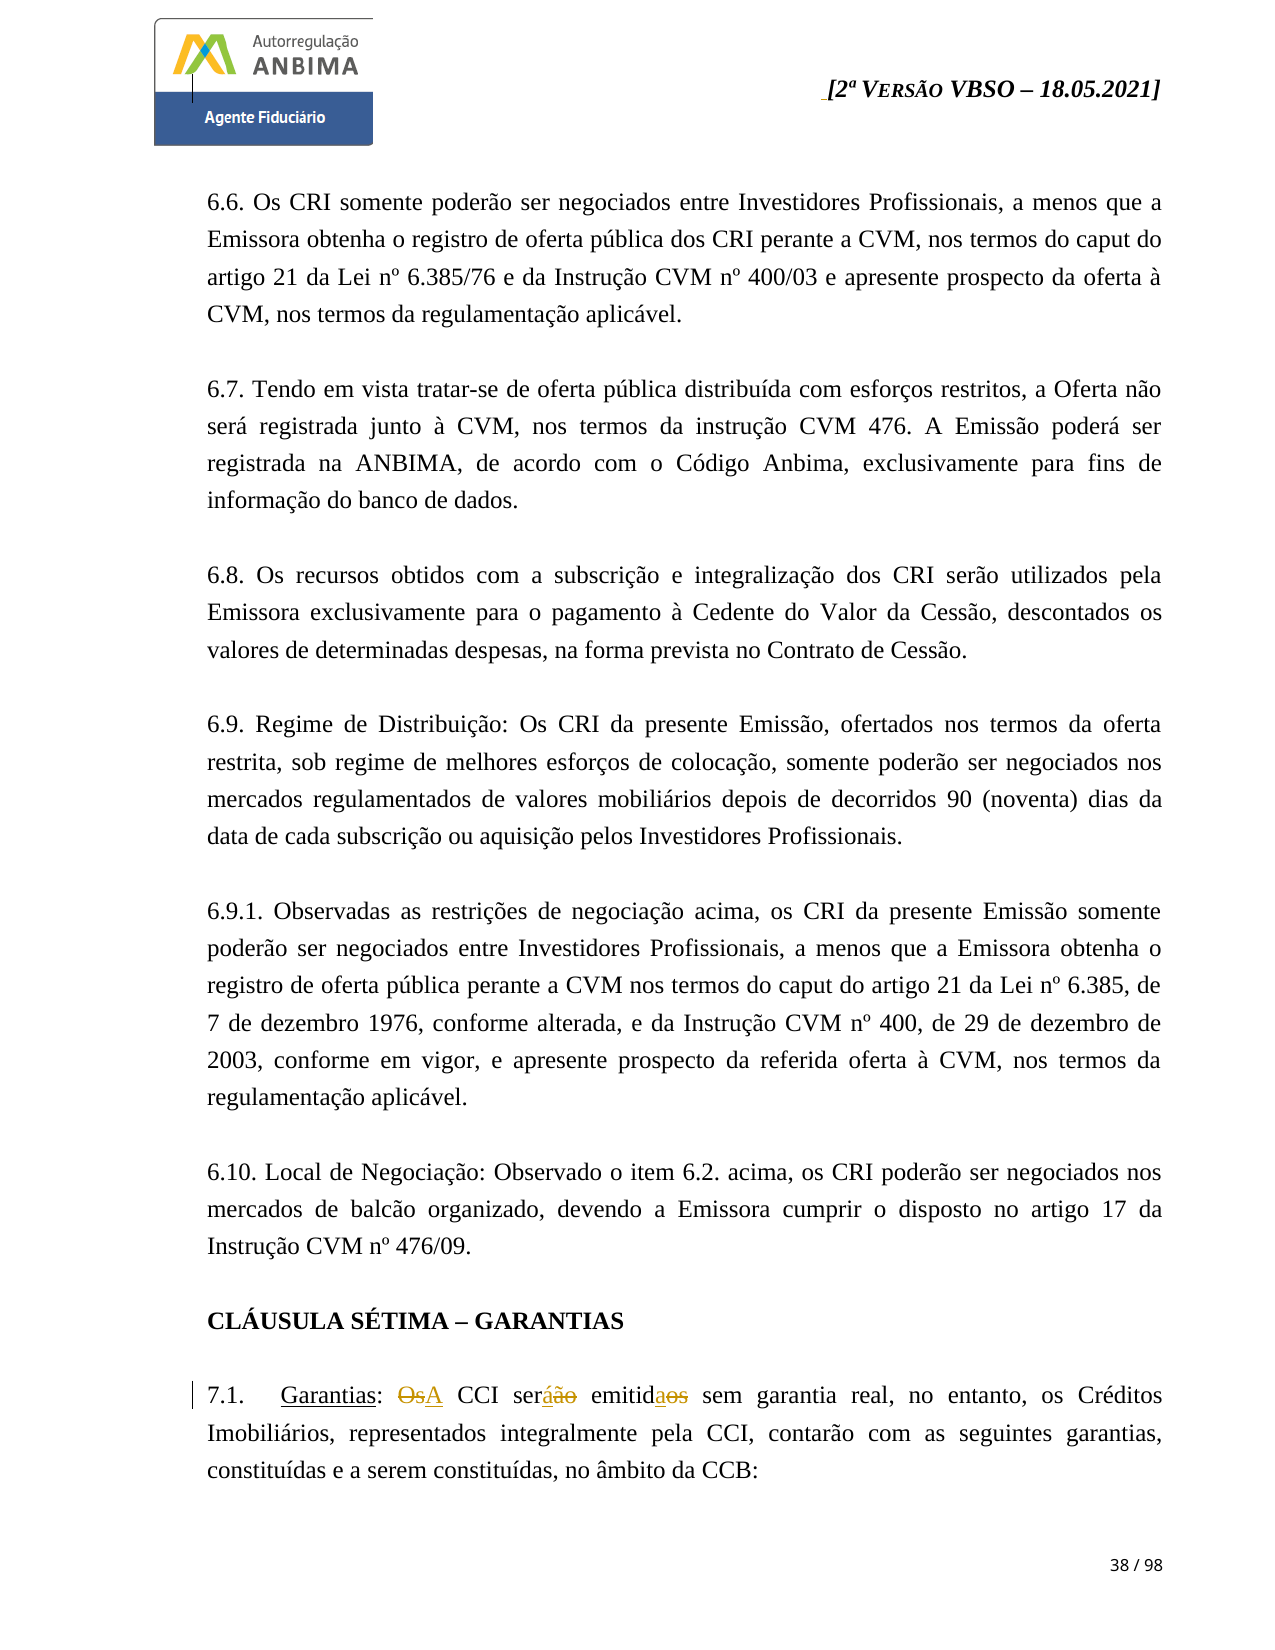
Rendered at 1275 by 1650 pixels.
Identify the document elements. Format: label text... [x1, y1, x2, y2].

subtitle CLÁUSULA SÉTIMA – GARANTIAS [207, 1306, 1163, 1335]
subtitle 6.10. Local de Negociação: Observado o item 6.2. acima, os CRI poderão ser negociados nos mercados de balcão organizado, devendo a Emissora cumprir o disposto no artigo 17 da Instrução CVM nº 476/09. [207, 1157, 1163, 1260]
subtitle 6.9. Regime de Distribuição: Os CRI da presente Emissão, ofertados nos termos da oferta restrita, sob regime de melhores esforços de colocação, somente poderão ser negociados nos mercados regulamentados de valores mobiliários depois de decorridos 90 (noventa) dias da data de cada subscrição ou aquisição pelos Investidores Profissionais. [207, 709, 1163, 850]
text 7.1. Garantias: CCI ser emitid sem garantia real, no entanto, os Créditos Imobiliários, representados integralmente pela CCI, contarão com as seguintes garantias, constituídas e a serem constituídas, no âmbito da CCB: [207, 1381, 1163, 1484]
list 6.7. Tendo em vista tratar-se de oferta pública distribuída com esforços restritos, a Oferta não será registrada junto à CVM, nos termos da instrução CVM 476. A Emissão poderá ser registrada na ANBIMA, de acordo com o Código Anbima, exclusivamente para fins de informação do banco de dados. [207, 374, 1163, 514]
subtitle 6.9.1. Observadas as restrições de negociação acima, os CRI da presente Emissão somente poderão ser negociados entre Investidores Profissionais, a menos que a Emissora obtenha o registro de oferta pública perante a CVM nos termos do caput do artigo 21 da Lei nº 6.385, de 7 de dezembro 1976, conforme alterada, e da Instrução CVM nº 400, de 29 de dezembro de 2003, conforme em vigor, e apresente prospecto da referida oferta à CVM, nos termos da regulamentação aplicável. [207, 896, 1163, 1111]
text 6.6. Os CRI somente poderão ser negociados entre Investidores Profissionais, a menos que a Emissora obtenha o registro de oferta pública dos CRI perante a CVM, nos termos do caput do artigo 21 da Lei nº 6.385/76 e da Instrução CVM nº 400/03 e apresente prospecto da oferta à CVM, nos termos da regulamentação aplicável. [207, 187, 1163, 328]
text 6.8. Os recursos obtidos com a subscrição e integralização dos CRI serão utilizados pela Emissora exclusivamente para o pagamento à Cedente do Valor da Cessão, descontados os valores de determinadas despesas, na forma prevista no Contrato de Cessão. [207, 560, 1163, 663]
